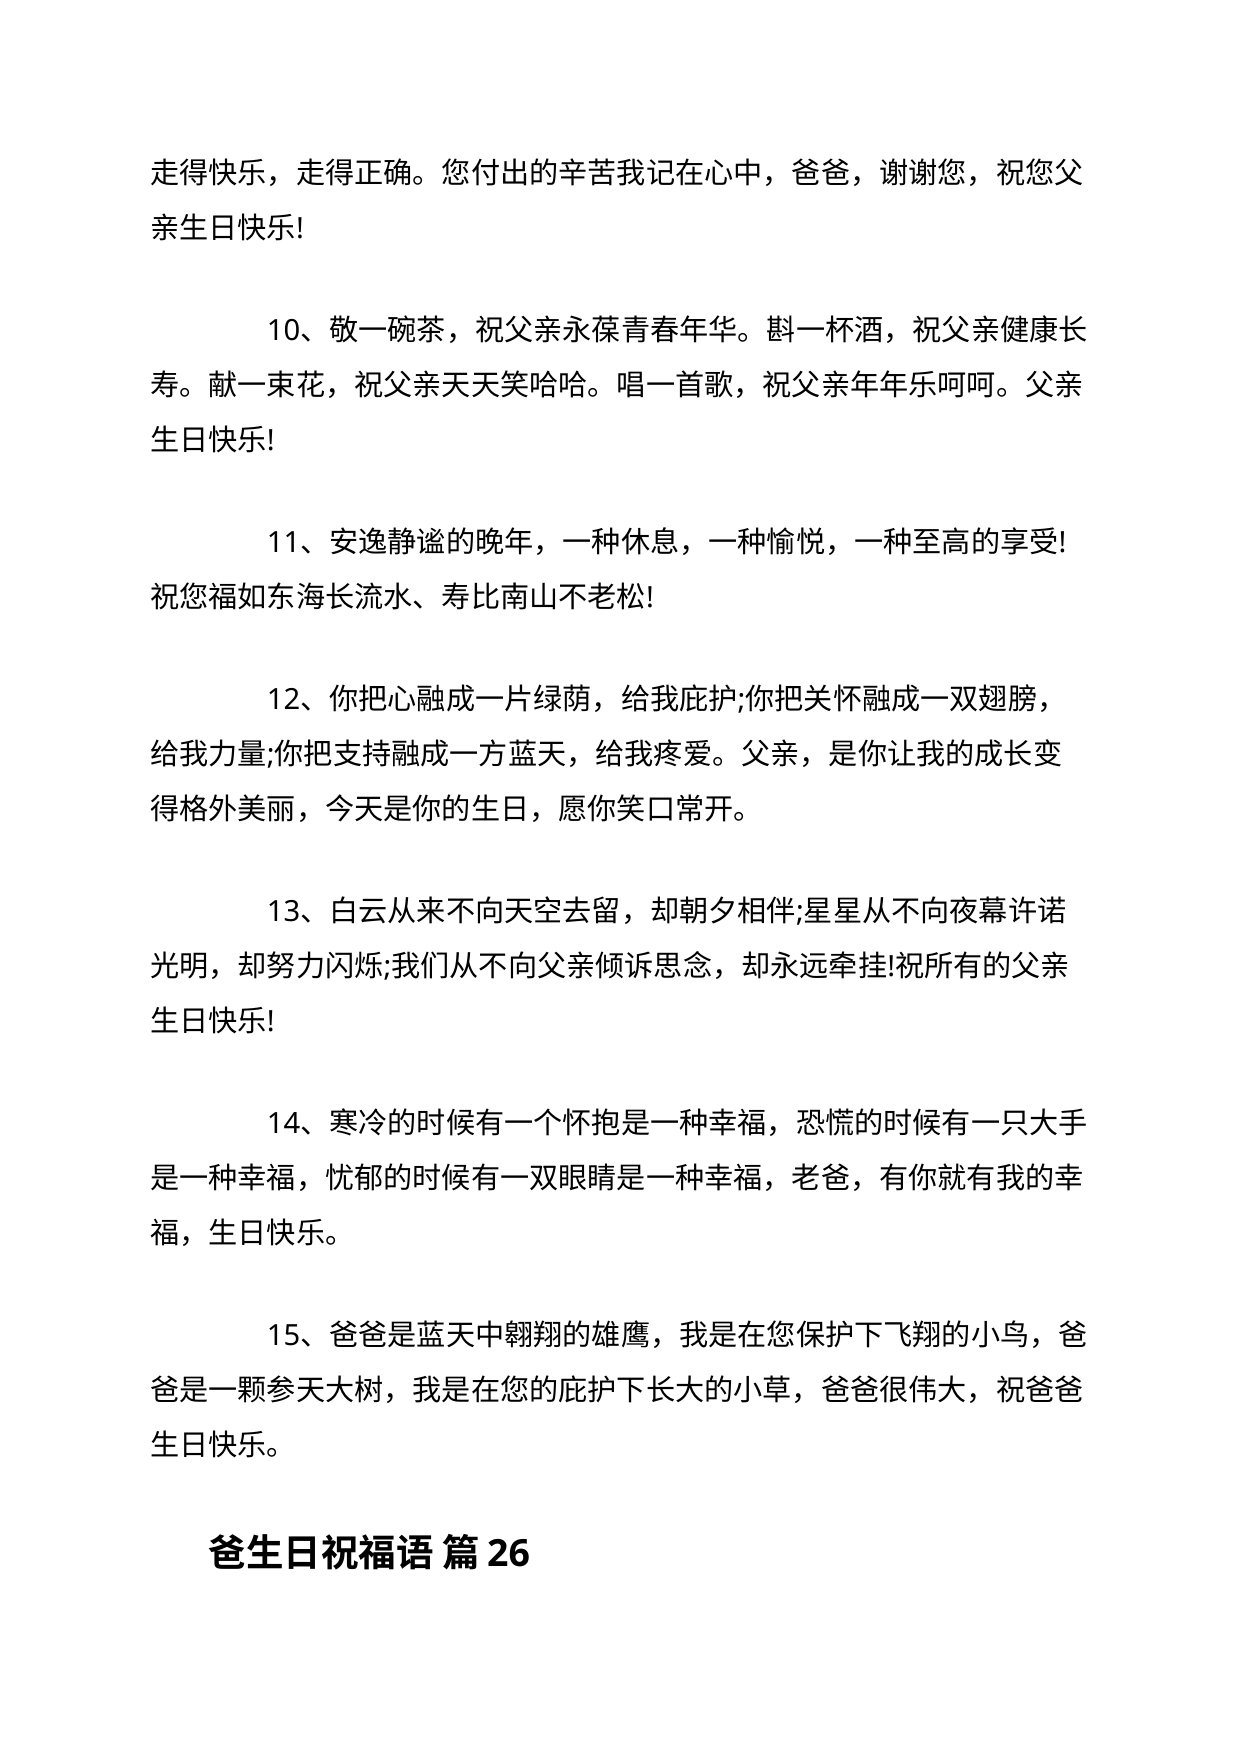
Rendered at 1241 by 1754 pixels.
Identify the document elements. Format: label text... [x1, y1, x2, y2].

text 12、你把心融成一片绿荫，给我庇护;你把关怀融成一双翅膀，给我力量;你把支持融成一方蓝天，给我疼爱。父亲，是你让我的成长变得格外美丽，今天是你的生日，愿你笑口常开。 [150, 676, 1090, 828]
text 13、白云从来不向天空去留，却朝夕相伴;星星从不向夜幕许诺光明，却努力闪烁;我们从不向父亲倾诉思念，却永远牵挂!祝所有的父亲生日快乐! [150, 887, 1090, 1040]
text 15、爸爸是蓝天中翱翔的雄鹰，我是在您保护下飞翔的小鸟，爸爸是一颗参天大树，我是在您的庇护下长大的小草，爸爸很伟大，祝爸爸生日快乐。 [150, 1311, 1090, 1463]
text 爸生日祝福语 篇26 [150, 1523, 1090, 1577]
text 11、安逸静谧的晚年，一种休息，一种愉悦，一种至高的享受!祝您福如东海长流水、寿比南山不老松! [150, 519, 1090, 616]
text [150, 150, 1090, 247]
text 10、敬一碗茶，祝父亲永葆青春年华。斟一杯酒，祝父亲健康长寿。献一束花，祝父亲天天笑哈哈。唱一首歌，祝父亲年年乐呵呵。父亲生日快乐! [150, 307, 1090, 459]
text 14、寒冷的时候有一个怀抱是一种幸福，恐慌的时候有一只大手是一种幸福，忧郁的时候有一双眼睛是一种幸福，老爸，有你就有我的幸福，生日快乐。 [150, 1099, 1090, 1252]
